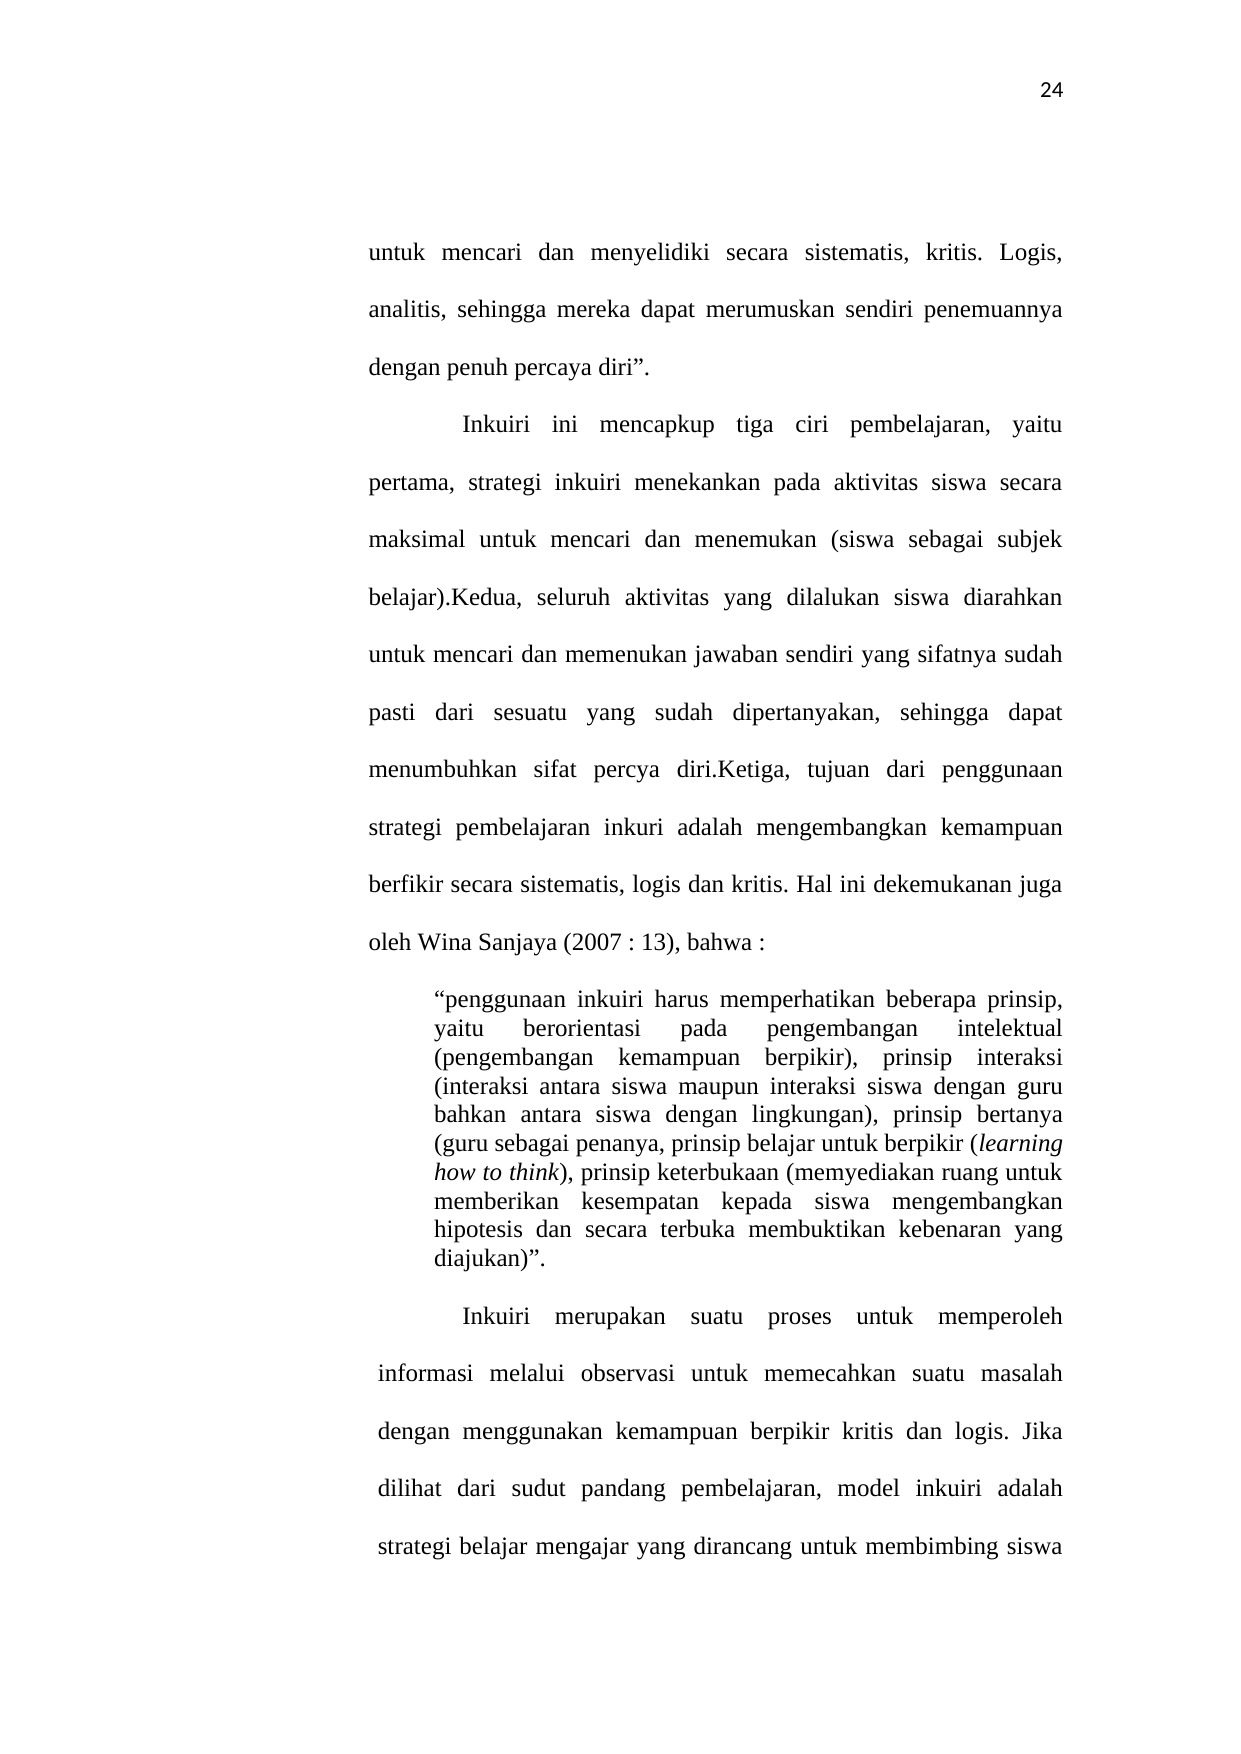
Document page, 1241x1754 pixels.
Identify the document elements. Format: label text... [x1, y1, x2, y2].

list Inkuiri ini mencapkup tiga ciri pembelajaran, yaitu pertama, strategi inkuiri menekankan pada aktivitas siswa secara maksimal untuk mencari dan menemukan (siswa sebagai subjek belajar).Kedua, seluruh aktivitas yang dilalukan siswa diarahkan untuk mencari dan memenukan jawaban sendiri yang sifatnya sudah pasti dari sesuatu yang sudah dipertanyakan, sehingga dapat menumbuhkan sifat percya diri.Ketiga, tujuan dari penggunaan strategi pembelajaran inkuri adalah mengembangkan kemampuan berfikir secara sistematis, logis dan kritis. Hal ini dekemukanan juga oleh Wina Sanjaya (2007 : 13), bahwa : [321, 409, 1063, 956]
list “penggunaan inkuiri harus memperhatikan beberapa prinsip, yaitu berorientasi pada pengembangan intelektual (pengembangan kemampuan berpikir), prinsip interaksi (interaksi antara siswa maupun interaksi siswa dengan guru bahkan antara siswa dengan lingkungan), prinsip bertanya (guru sebagai penanya, prinsip belajar untuk berpikir (learning how to think), prinsip keterbukaan (memyediakan ruang untuk memberikan kesempatan kepada siswa mengembangkan hipotesis dan secara terbuka membuktikan kebenaran yang diajukan)”. [434, 984, 1063, 1272]
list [378, 1301, 1063, 1559]
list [321, 237, 1063, 381]
